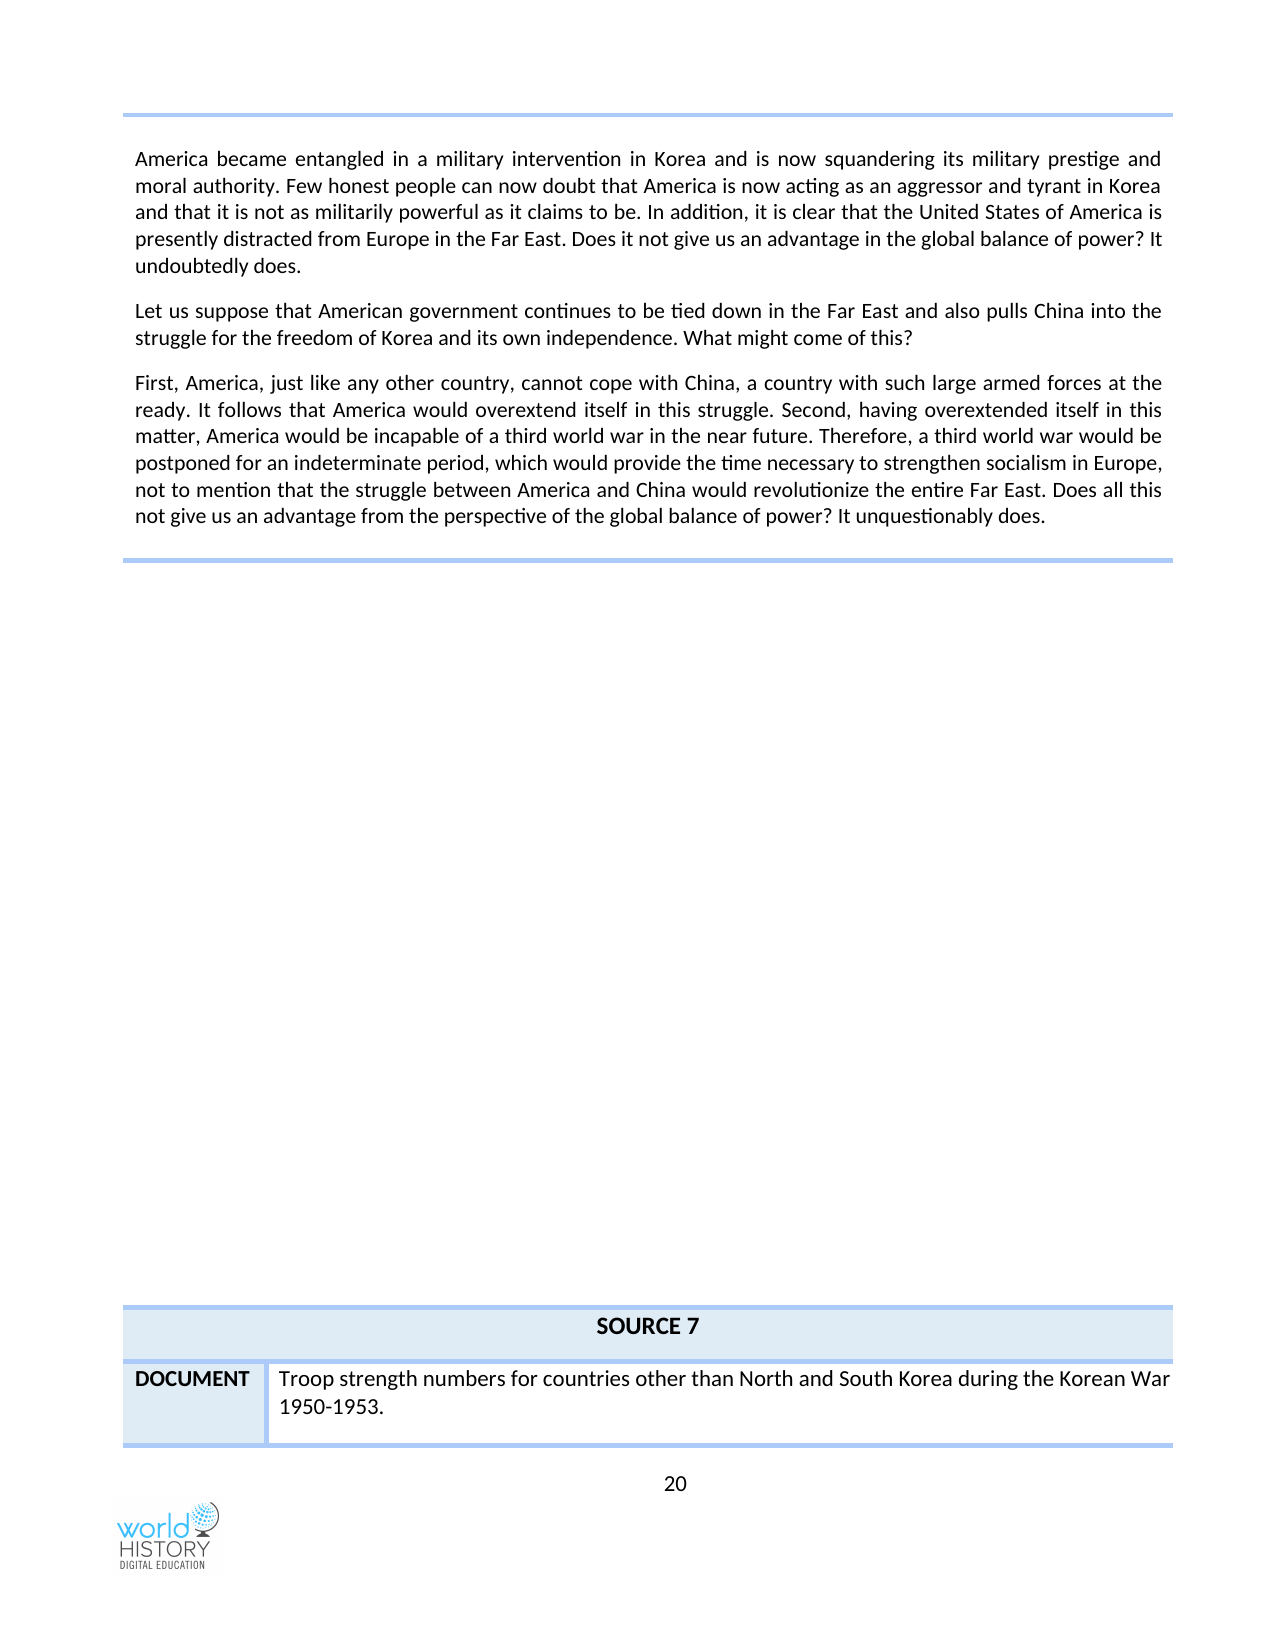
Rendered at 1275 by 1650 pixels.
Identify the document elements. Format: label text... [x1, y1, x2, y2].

picture [112, 1497, 223, 1575]
